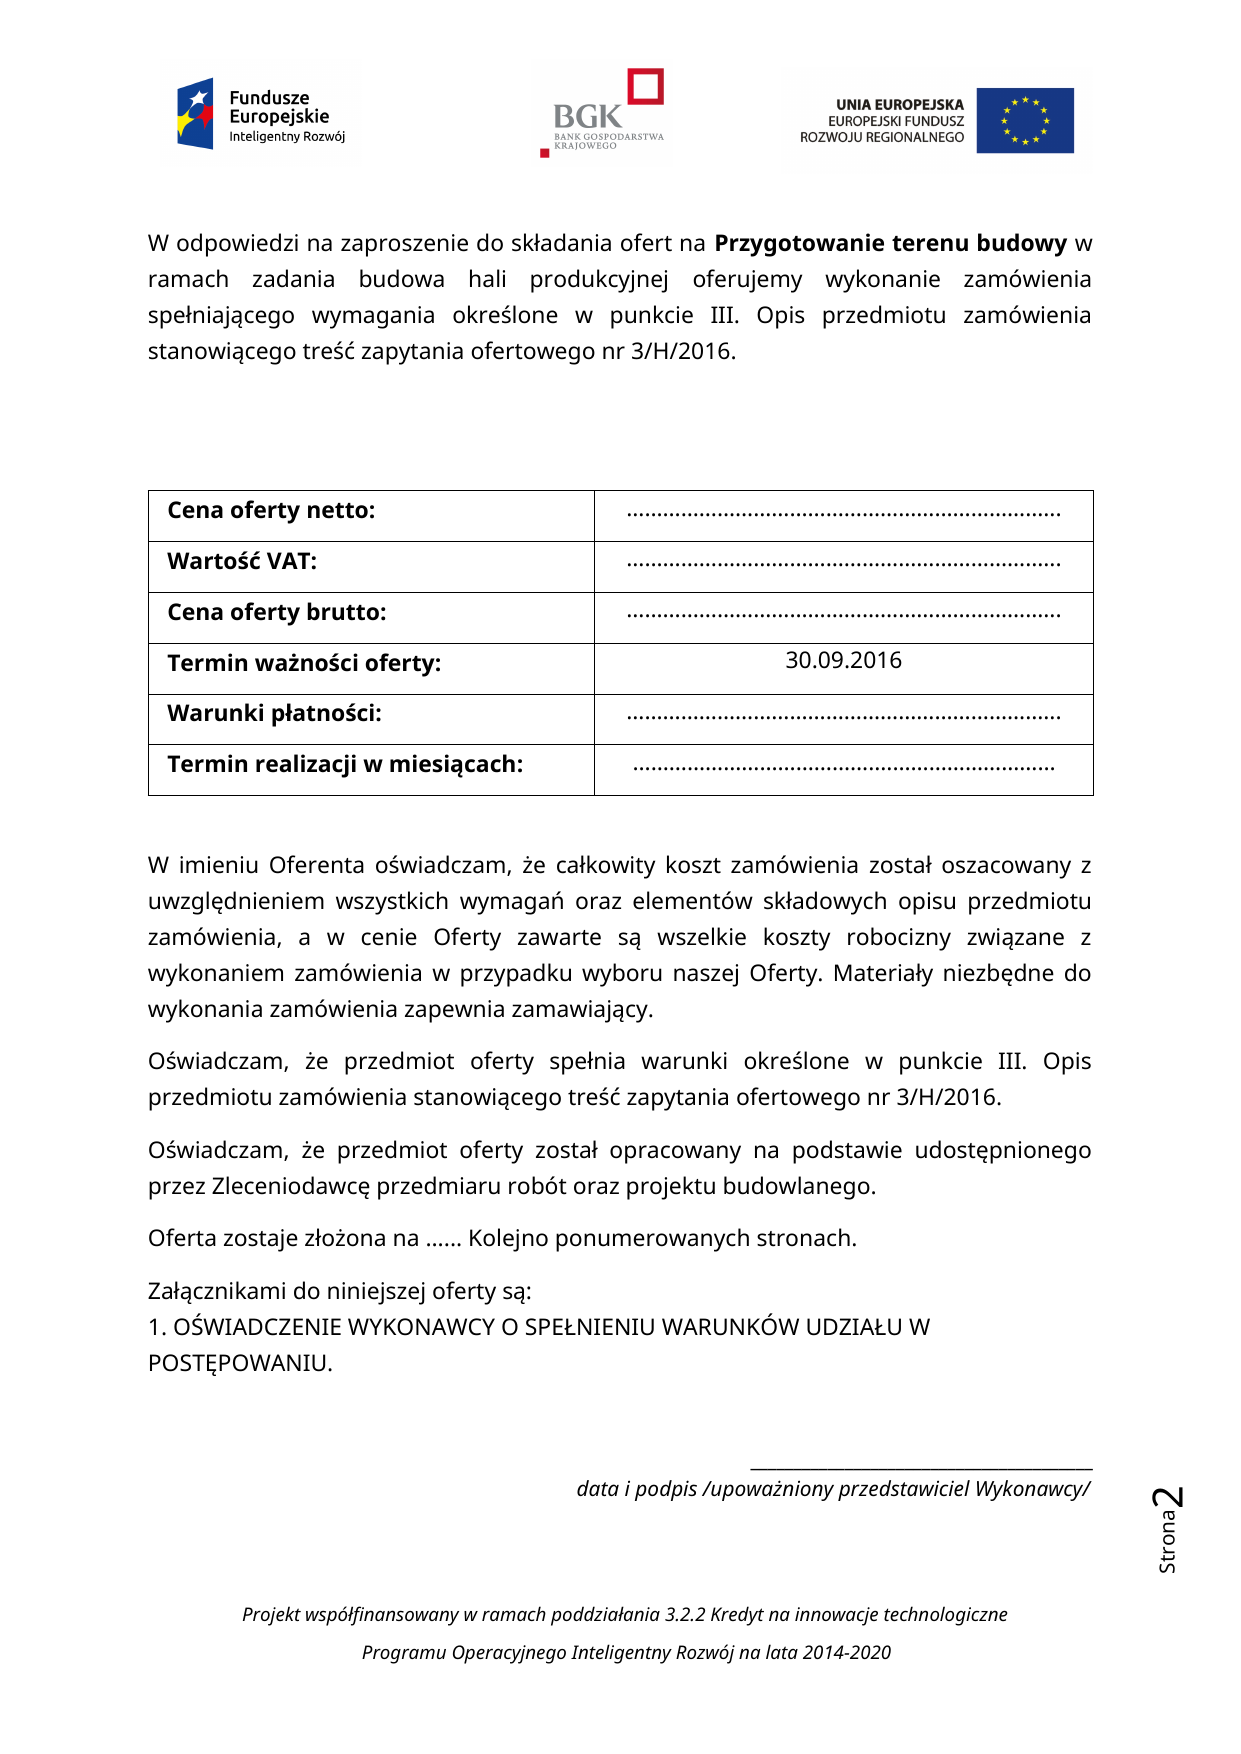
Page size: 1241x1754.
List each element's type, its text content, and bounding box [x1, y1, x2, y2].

text Oświadczam, że przedmiot oferty spełnia warunki określone w punkcie III. Opis przedmiotu zamówienia stanowiącego treść zapytania ofertowego nr 3/H/2016. [148, 1045, 1093, 1112]
table_header ……………………………………………………………... [595, 491, 1093, 541]
table_cell ……………………………………………………………... [595, 593, 1093, 643]
text W imieniu Oferenta oświadczam, że całkowity koszt zamówienia został oszacowany z uwzględnieniem wszystkich wymagań oraz elementów składowych opisu przedmiotu zamówienia, a w cenie Oferty zawarte są wszelkie koszty robocizny związane z wykonaniem zamówienia w przypadku wyboru naszej Oferty. Materiały niezbędne do wykonania zamówienia zapewnia zamawiający. [148, 849, 1093, 1024]
picture [160, 59, 362, 167]
text Załącznikami do niniejszej oferty są: 1. OŚWIADCZENIE WYKONAWCY O SPEŁNIENIU WARUNKÓW UDZIAŁU W POSTĘPOWANIU. [148, 1275, 1093, 1378]
table_header Cena oferty netto: [149, 491, 594, 541]
table_cell Cena oferty brutto: [149, 593, 594, 643]
table_cell Termin ważności oferty: [149, 644, 594, 693]
table_cell ……………………………………………………………... [595, 695, 1093, 744]
text Oferta zostaje złożona na …... Kolejno ponumerowanych stronach. [148, 1222, 1093, 1253]
picture [531, 59, 673, 167]
picture [781, 67, 1093, 174]
table_cell Termin realizacji w miesiącach: [149, 745, 594, 795]
table_cell …………………………………….……………………… [595, 745, 1093, 795]
text W odpowiedzi na zaproszenie do składania ofert na Przygotowanie terenu budowy w ramach zadania budowa hali produkcyjnej oferujemy wykonanie zamówienia spełniającego wymagania określone w punkcie III. Opis przedmiotu zamówienia stanowiącego treść zapytania ofertowego nr 3/H/2016. [148, 227, 1093, 366]
table_cell ……………………………………………………………... [595, 542, 1093, 592]
list ________________________________________ [148, 1445, 1093, 1474]
text Oświadczam, że przedmiot oferty został opracowany na podstawie udostępnionego przez Zleceniodawcę przedmiaru robót oraz projektu budowlanego. [148, 1134, 1093, 1201]
table_cell 30.09.2016 [595, 644, 1093, 693]
table_cell Wartość VAT: [149, 542, 594, 592]
table_cell Warunki płatności: [149, 695, 594, 744]
text data i podpis /upoważniony przedstawiciel Wykonawcy/ [148, 1474, 1093, 1502]
